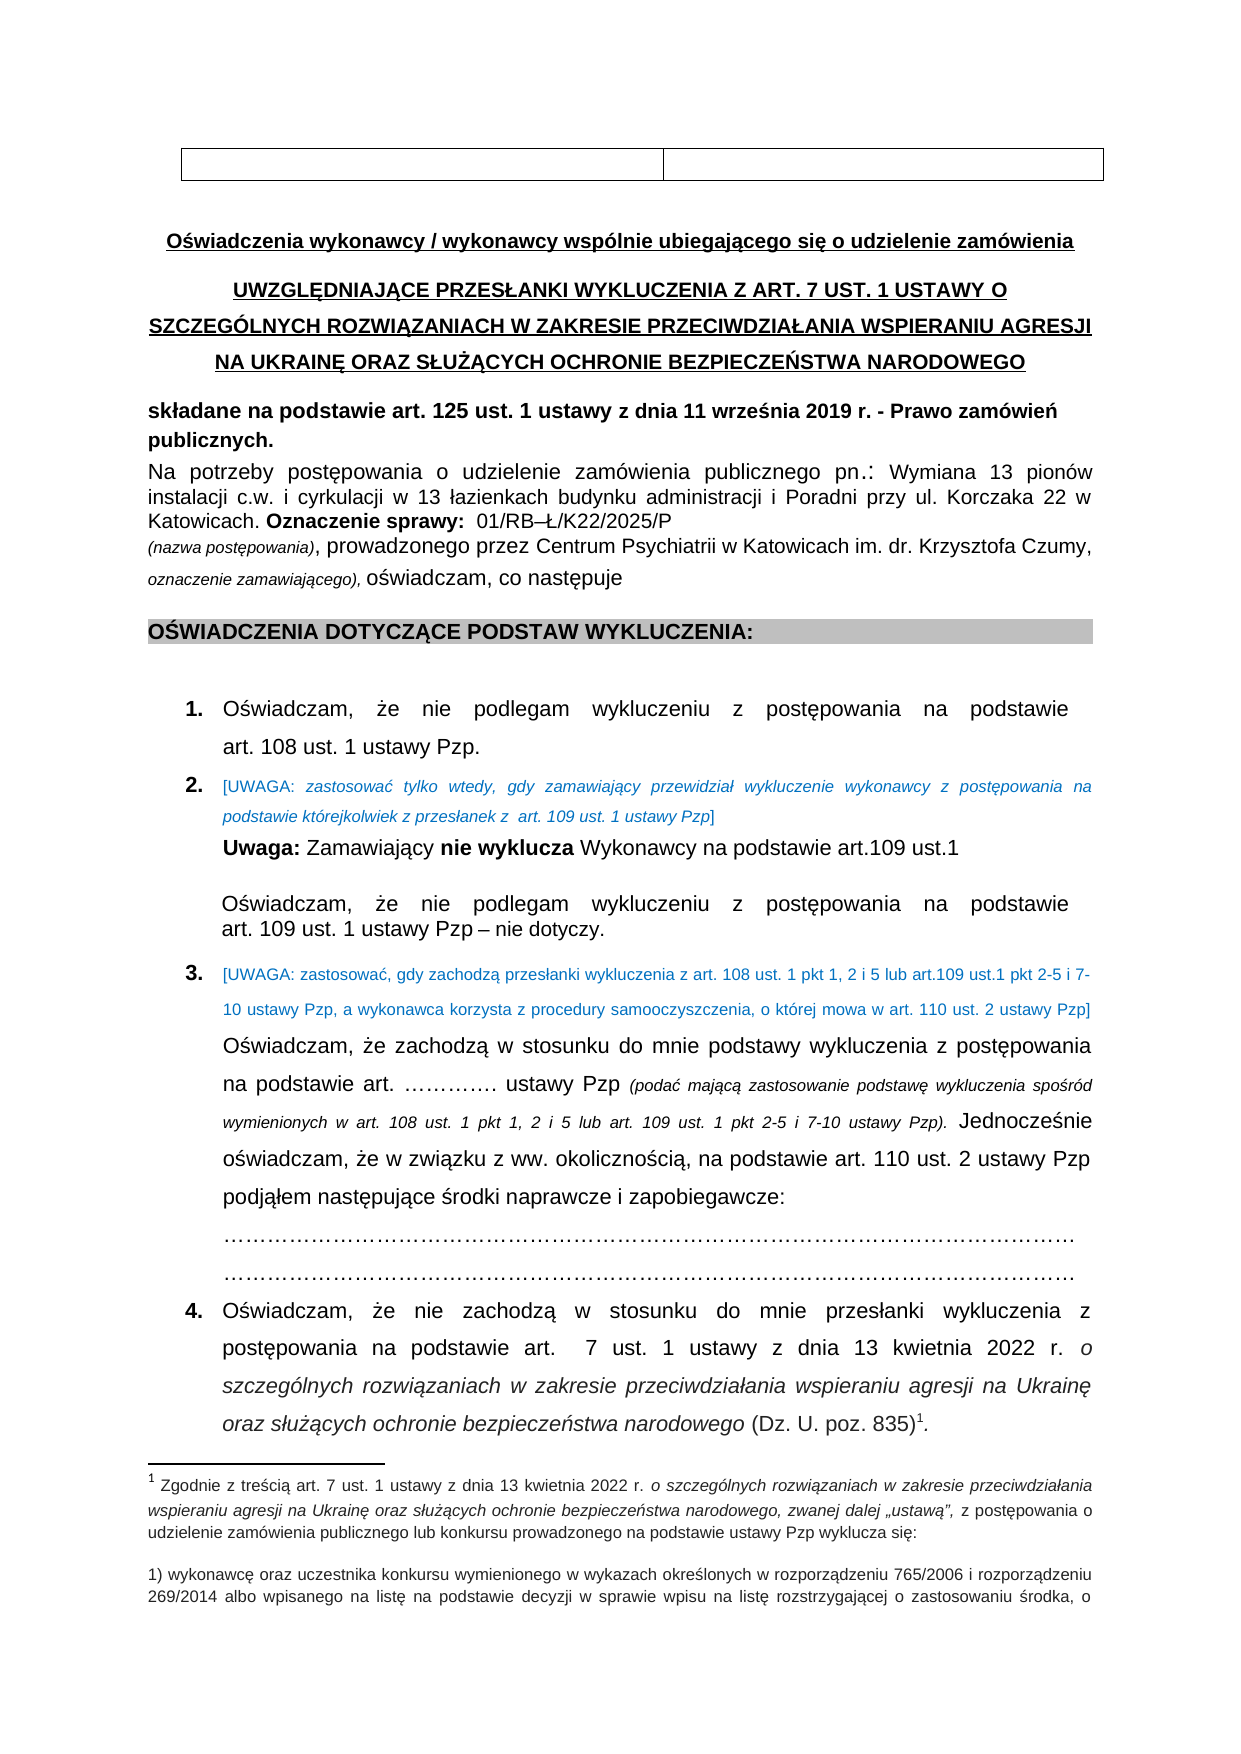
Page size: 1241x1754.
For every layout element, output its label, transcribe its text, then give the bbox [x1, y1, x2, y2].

text składane na podstawie art. 125 ust. 1 ustawy z dnia 11 września 2019 r. - Prawo zamówień publicznych. [148, 398, 1093, 452]
text Oświadczam, że nie podlegam wykluczeniu z postępowania na podstawie art. 109 ust. 1 ustawy Pzp – nie dotyczy. [221, 891, 1093, 941]
text (nazwa postępowania), prowadzonego przez Centrum Psychiatrii w Katowicach im. dr. Krzysztofa Czumy, oznaczenie zamawiającego), oświadczam, co następuje [148, 532, 1093, 590]
text OŚWIADCZENIA DOTYCZĄCE PODSTAW WYKLUCZENIA: [148, 619, 1093, 644]
text Oświadczenia wykonawcy / wykonawcy wspólnie ubiegającego się o udzielenie zamówienia [148, 229, 1093, 253]
list [UWAGA: zastosować tylko wtedy, gdy zamawiający przewidział wykluczenie wykonawcy z postępowania na podstawie którejkolwiek z przesłanek z art. 109 ust. 1 ustawy Pzp] [185, 772, 1093, 826]
text ……………………………………………………………………………………………………………………………………………………………………………………………………………… [223, 1222, 1093, 1285]
text UWZGLĘDNIAJĄCE PRZESŁANKI WYKLUCZENIA Z ART. 7 UST. 1 USTAWY o szczególnych rozwiązaniach w zakresie przeciwdziałania wspieraniu agresji na Ukrainę oraz służących ochronie bezpieczeństwa narodowego [148, 278, 1093, 373]
table_cell [664, 149, 1103, 180]
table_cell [182, 149, 663, 180]
list [UWAGA: zastosować, gdy zachodzą przesłanki wykluczenia z art. 108 ust. 1 pkt 1, 2 i 5 lub art.109 ust.1 pkt 2-5 i 7-10 ustawy Pzp, a wykonawca korzysta z procedury samooczyszczenia, o której mowa w art. 110 ust. 2 ustawy Pzp] Oświadczam, że zachodzą w stosunku do mnie podstawy wykluczenia z postępowania na podstawie art. …………. ustawy Pzp (podać mającą zastosowanie podstawę wykluczenia spośród wymienionych w art. 108 ust. 1 pkt 1, 2 i 5 lub art. 109 ust. 1 pkt 2-5 i 7-10 ustawy Pzp). Jednocześnie oświadczam, że w związku z ww. okolicznością, na podstawie art. 110 ust. 2 ustawy Pzp podjąłem następujące środki naprawcze i zapobiegawcze: [185, 960, 1093, 1209]
text Na potrzeby postępowania o udzielenie zamówienia publicznego pn.: Wymiana 13 pionów instalacji c.w. i cyrkulacji w 13 łazienkach budynku administracji i Poradni przy ul. Korczaka 22 w Katowicach. Oznaczenie sprawy: 01/RB–Ł/K22/2025/P [148, 456, 1093, 532]
list Oświadczam, że nie podlegam wykluczeniu z postępowania na podstawie art. 108 ust. 1 ustawy Pzp. [185, 696, 1093, 759]
text Uwaga: Zamawiający nie wyklucza Wykonawcy na podstawie art.109 ust.1 [223, 835, 1093, 860]
list Oświadczam, że nie zachodzą w stosunku do mnie przesłanki wykluczenia z postępowania na podstawie art. 7 ust. 1 ustawy z dnia 13 kwietnia 2022 r. o szczególnych rozwiązaniach w zakresie przeciwdziałania wspieraniu agresji na Ukrainę oraz służących ochronie bezpieczeństwa narodowego (Dz. U. poz. 835). [185, 1297, 1093, 1436]
